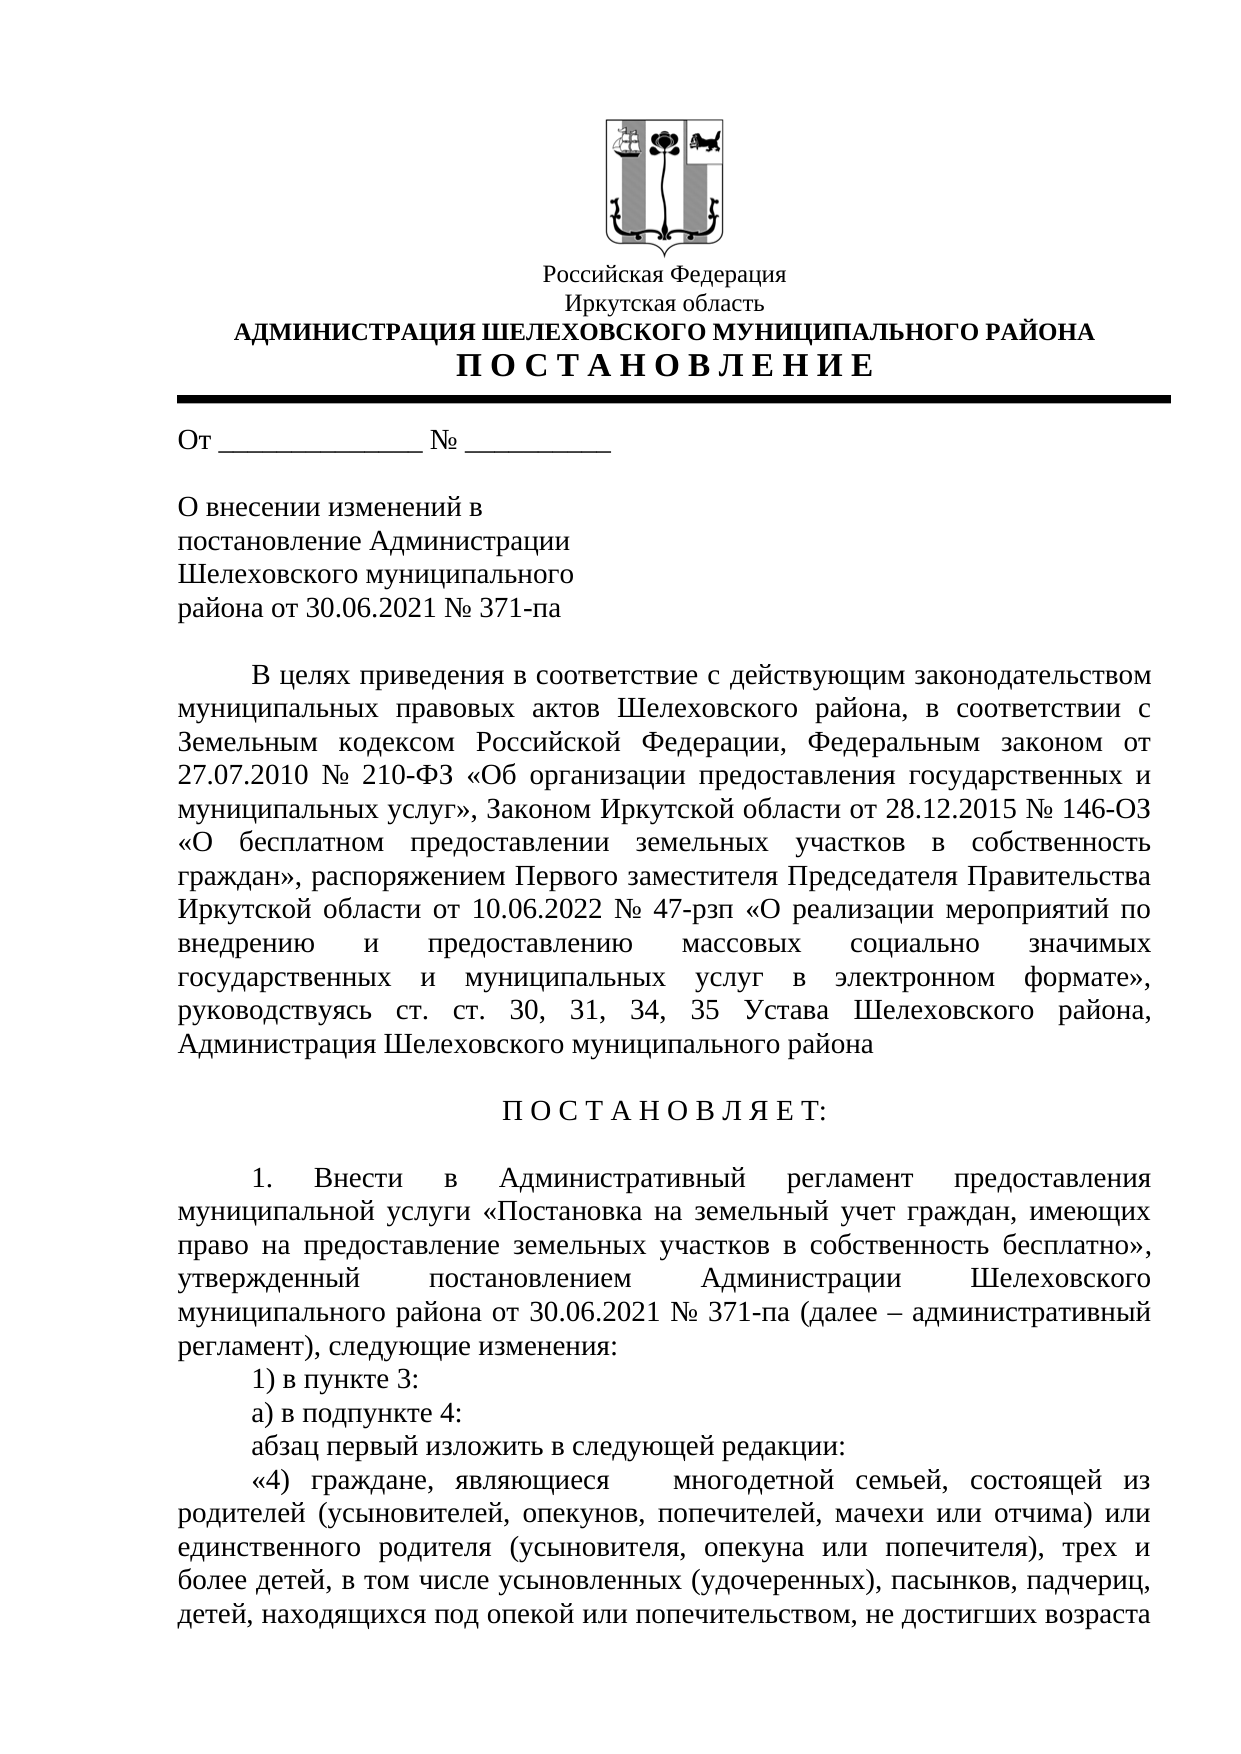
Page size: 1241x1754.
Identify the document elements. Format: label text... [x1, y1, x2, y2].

text П О С Т А Н О В Л Е Н И Е [177, 345, 1152, 384]
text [177, 1462, 1152, 1629]
list 1) в пункте 3: [177, 1361, 1152, 1395]
text постановление Администрации [177, 523, 590, 556]
text района от 30.06.2021 № 371-па [177, 590, 590, 623]
text Иркутская область [177, 288, 1152, 317]
list абзац первый изложить в следующей редакции: [177, 1428, 1152, 1462]
text Шелеховского муниципального [177, 556, 590, 590]
list а) в подпункте 4: [177, 1395, 1152, 1428]
text АДМИНИСТРАЦИЯ ШЕЛЕХОВСКОГО МУНИЦИПАЛЬНОГО РАЙОНА [177, 317, 1152, 345]
text От ______________ № __________ [177, 422, 1152, 456]
text О внесении изменений в [177, 489, 590, 523]
text П О С Т А Н О В Л Я Е Т: [177, 1093, 1152, 1126]
list 1. Внести в Административный регламент предоставления муниципальной услуги «Постановка на земельный учет граждан, имеющих право на предоставление земельных участков в собственность бесплатно», утвержденный постановлением Администрации Шелеховского муниципального района от 30.06.2021 № 371-па (далее – административный регламент), следующие изменения: [177, 1160, 1152, 1361]
picture [605, 118, 724, 260]
text Российская Федерация [177, 259, 1152, 288]
text В целях приведения в соответствие с действующим законодательством муниципальных правовых актов Шелеховского района, в соответствии с Земельным кодексом Российской Федерации, Федеральным законом от 27.07.2010 № 210-ФЗ «Об организации предоставления государственных и муниципальных услуг», Законом Иркутской области от 28.12.2015 № 146-ОЗ «О бесплатном предоставлении земельных участков в собственность граждан», распоряжением Первого заместителя Председателя Правительства Иркутской области от 10.06.2022 № 47-рзп «О реализации мероприятий по внедрению и предоставлению массовых социально значимых государственных и муниципальных услуг в электронном формате», руководствуясь ст. ст. 30, 31, 34, 35 Устава Шелеховского района, Администрация Шелеховского муниципального района [177, 657, 1152, 1059]
